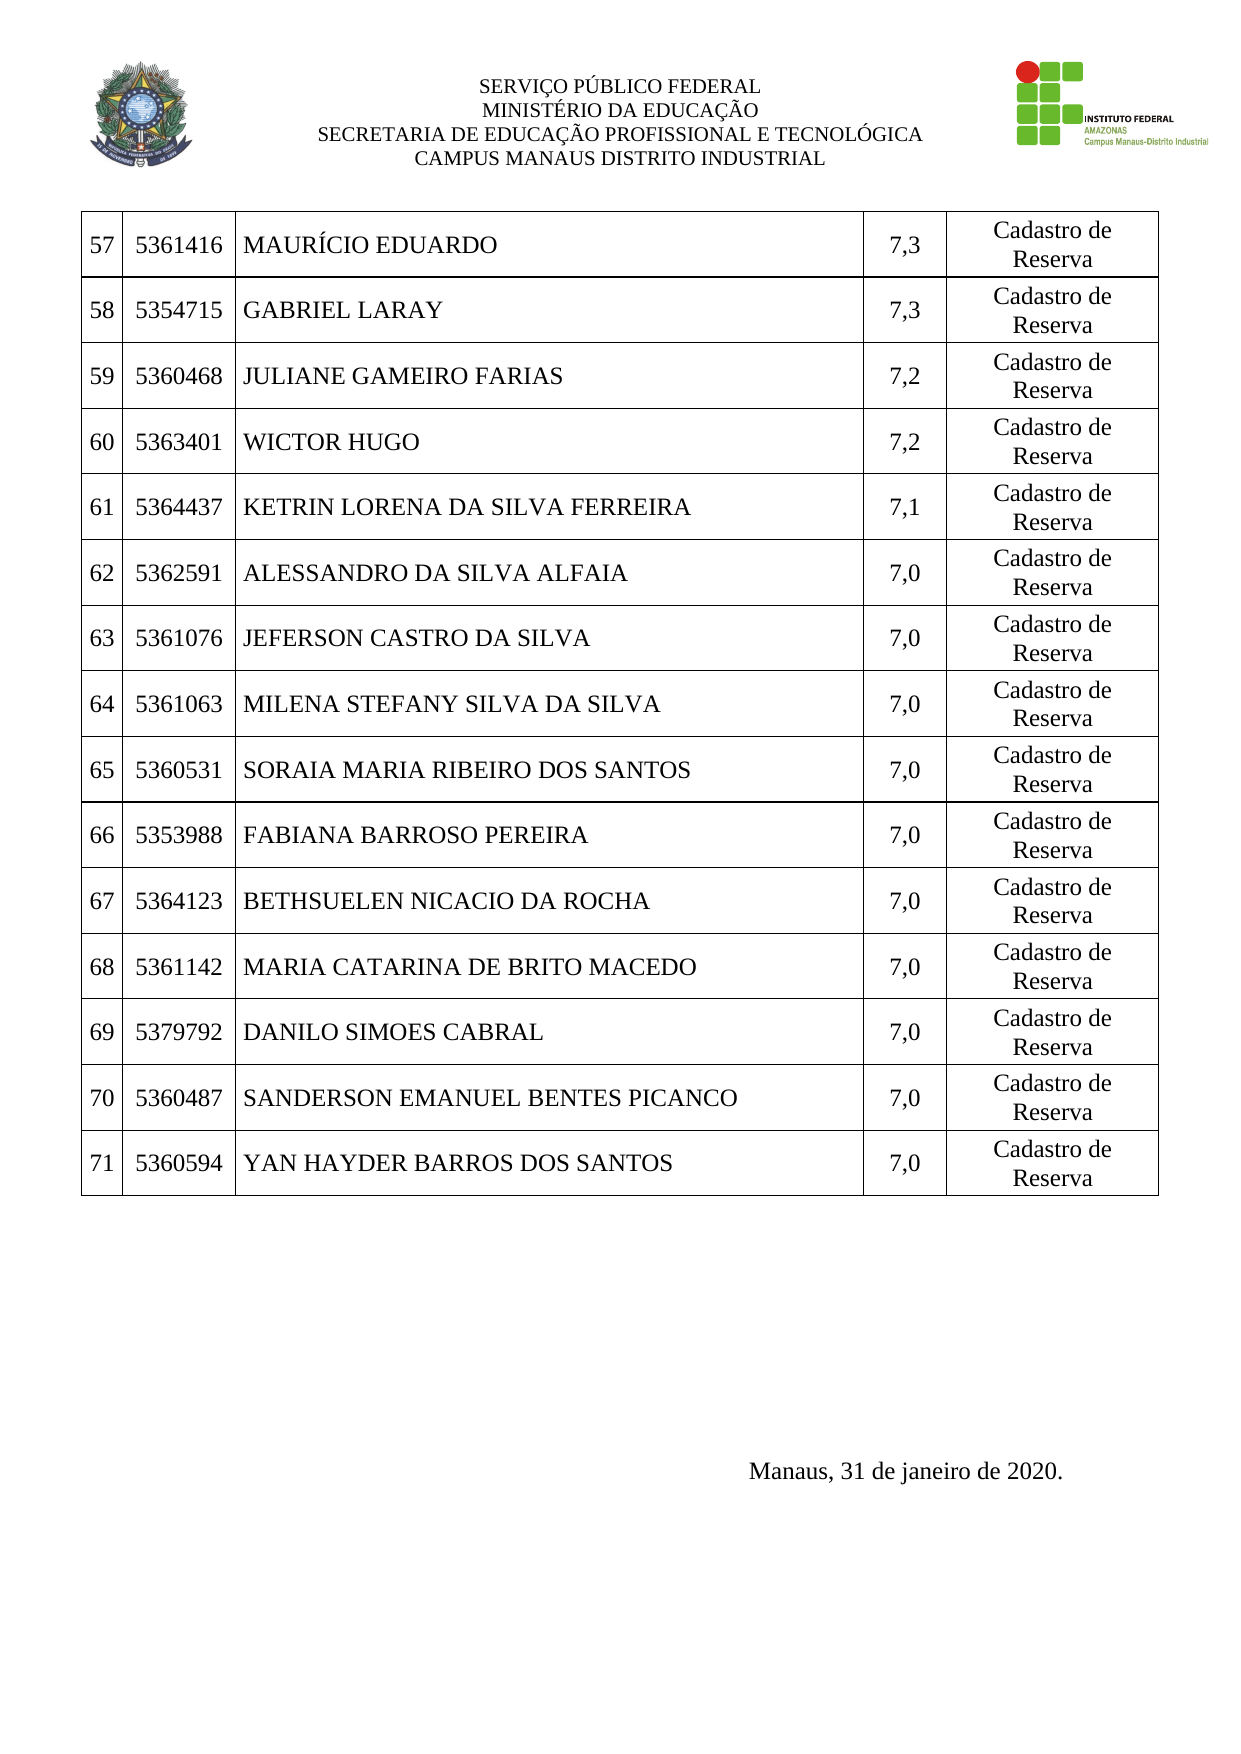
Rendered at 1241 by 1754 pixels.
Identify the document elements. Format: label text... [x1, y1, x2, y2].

table_cell 71 [82, 1131, 122, 1195]
table_cell MAURÍCIO EDUARDO [236, 212, 863, 276]
table_cell Cadastro de Reserva [947, 343, 1158, 408]
table_cell 62 [82, 540, 122, 604]
table_cell Cadastro de Reserva [947, 540, 1158, 604]
table_cell 7,2 [864, 409, 946, 473]
table_cell 65 [82, 737, 122, 801]
table_cell 60 [82, 409, 122, 473]
table_cell SANDERSON EMANUEL BENTES PICANCO [236, 1065, 863, 1129]
table_cell 5360468 [123, 343, 235, 408]
table_cell 7,2 [864, 343, 946, 408]
table_cell JULIANE GAMEIRO FARIAS [236, 343, 863, 408]
table_cell Cadastro de Reserva [947, 999, 1158, 1064]
table_cell MARIA CATARINA DE BRITO MACEDO [236, 934, 863, 998]
table_cell 61 [82, 474, 122, 539]
table_cell 5361416 [123, 212, 235, 276]
table_cell GABRIEL LARAY [236, 278, 863, 342]
table_cell 7,0 [864, 803, 946, 867]
table_cell WICTOR HUGO [236, 409, 863, 473]
table_cell 70 [82, 1065, 122, 1129]
table_cell 7,0 [864, 1065, 946, 1129]
table_cell Cadastro de Reserva [947, 803, 1158, 867]
table_cell 57 [82, 212, 122, 276]
table_cell 5353988 [123, 803, 235, 867]
table_cell Cadastro de Reserva [947, 212, 1158, 276]
table_cell 67 [82, 868, 122, 933]
table_cell 58 [82, 278, 122, 342]
table_cell Cadastro de Reserva [947, 474, 1158, 539]
table_cell 5361063 [123, 671, 235, 736]
table_cell Cadastro de Reserva [947, 868, 1158, 933]
table_cell DANILO SIMOES CABRAL [236, 999, 863, 1064]
picture [88, 60, 193, 168]
table_cell 5364437 [123, 474, 235, 539]
table_cell 7,0 [864, 606, 946, 670]
table_cell KETRIN LORENA DA SILVA FERREIRA [236, 474, 863, 539]
table_cell 5360594 [123, 1131, 235, 1195]
table_cell FABIANA BARROSO PEREIRA [236, 803, 863, 867]
table_cell 7,0 [864, 999, 946, 1064]
table_cell 5354715 [123, 278, 235, 342]
table_cell 7,3 [864, 212, 946, 276]
table_cell 5379792 [123, 999, 235, 1064]
table_cell Cadastro de Reserva [947, 278, 1158, 342]
table_cell 68 [82, 934, 122, 998]
table_cell 63 [82, 606, 122, 670]
table_cell 7,0 [864, 868, 946, 933]
table_cell 7,0 [864, 540, 946, 604]
table_cell 66 [82, 803, 122, 867]
table_cell 64 [82, 671, 122, 736]
table_cell 5360531 [123, 737, 235, 801]
table_cell 7,0 [864, 1131, 946, 1195]
table_cell 7,3 [864, 278, 946, 342]
table_cell SORAIA MARIA RIBEIRO DOS SANTOS [236, 737, 863, 801]
table_cell Cadastro de Reserva [947, 1065, 1158, 1129]
table_cell MILENA STEFANY SILVA DA SILVA [236, 671, 863, 736]
table_cell 7,1 [864, 474, 946, 539]
table_cell 5363401 [123, 409, 235, 473]
table_cell Cadastro de Reserva [947, 934, 1158, 998]
table_cell 5362591 [123, 540, 235, 604]
table_cell Cadastro de Reserva [947, 606, 1158, 670]
table_cell 7,0 [864, 671, 946, 736]
table_cell Cadastro de Reserva [947, 671, 1158, 736]
table_cell 59 [82, 343, 122, 408]
table_cell 5364123 [123, 868, 235, 933]
table_cell ALESSANDRO DA SILVA ALFAIA [236, 540, 863, 604]
table_cell JEFERSON CASTRO DA SILVA [236, 606, 863, 670]
table_cell Cadastro de Reserva [947, 737, 1158, 801]
table_cell Cadastro de Reserva [947, 1131, 1158, 1195]
table_cell 7,0 [864, 737, 946, 801]
table_cell 7,0 [864, 934, 946, 998]
table_cell YAN HAYDER BARROS DOS SANTOS [236, 1131, 863, 1195]
table_cell 5361142 [123, 934, 235, 998]
table_cell 5361076 [123, 606, 235, 670]
table_cell 5360487 [123, 1065, 235, 1129]
text Manaus, 31 de janeiro de 2020. [177, 1456, 1063, 1485]
table_cell Cadastro de Reserva [947, 409, 1158, 473]
table_cell 69 [82, 999, 122, 1064]
table_cell BETHSUELEN NICACIO DA ROCHA [236, 868, 863, 933]
